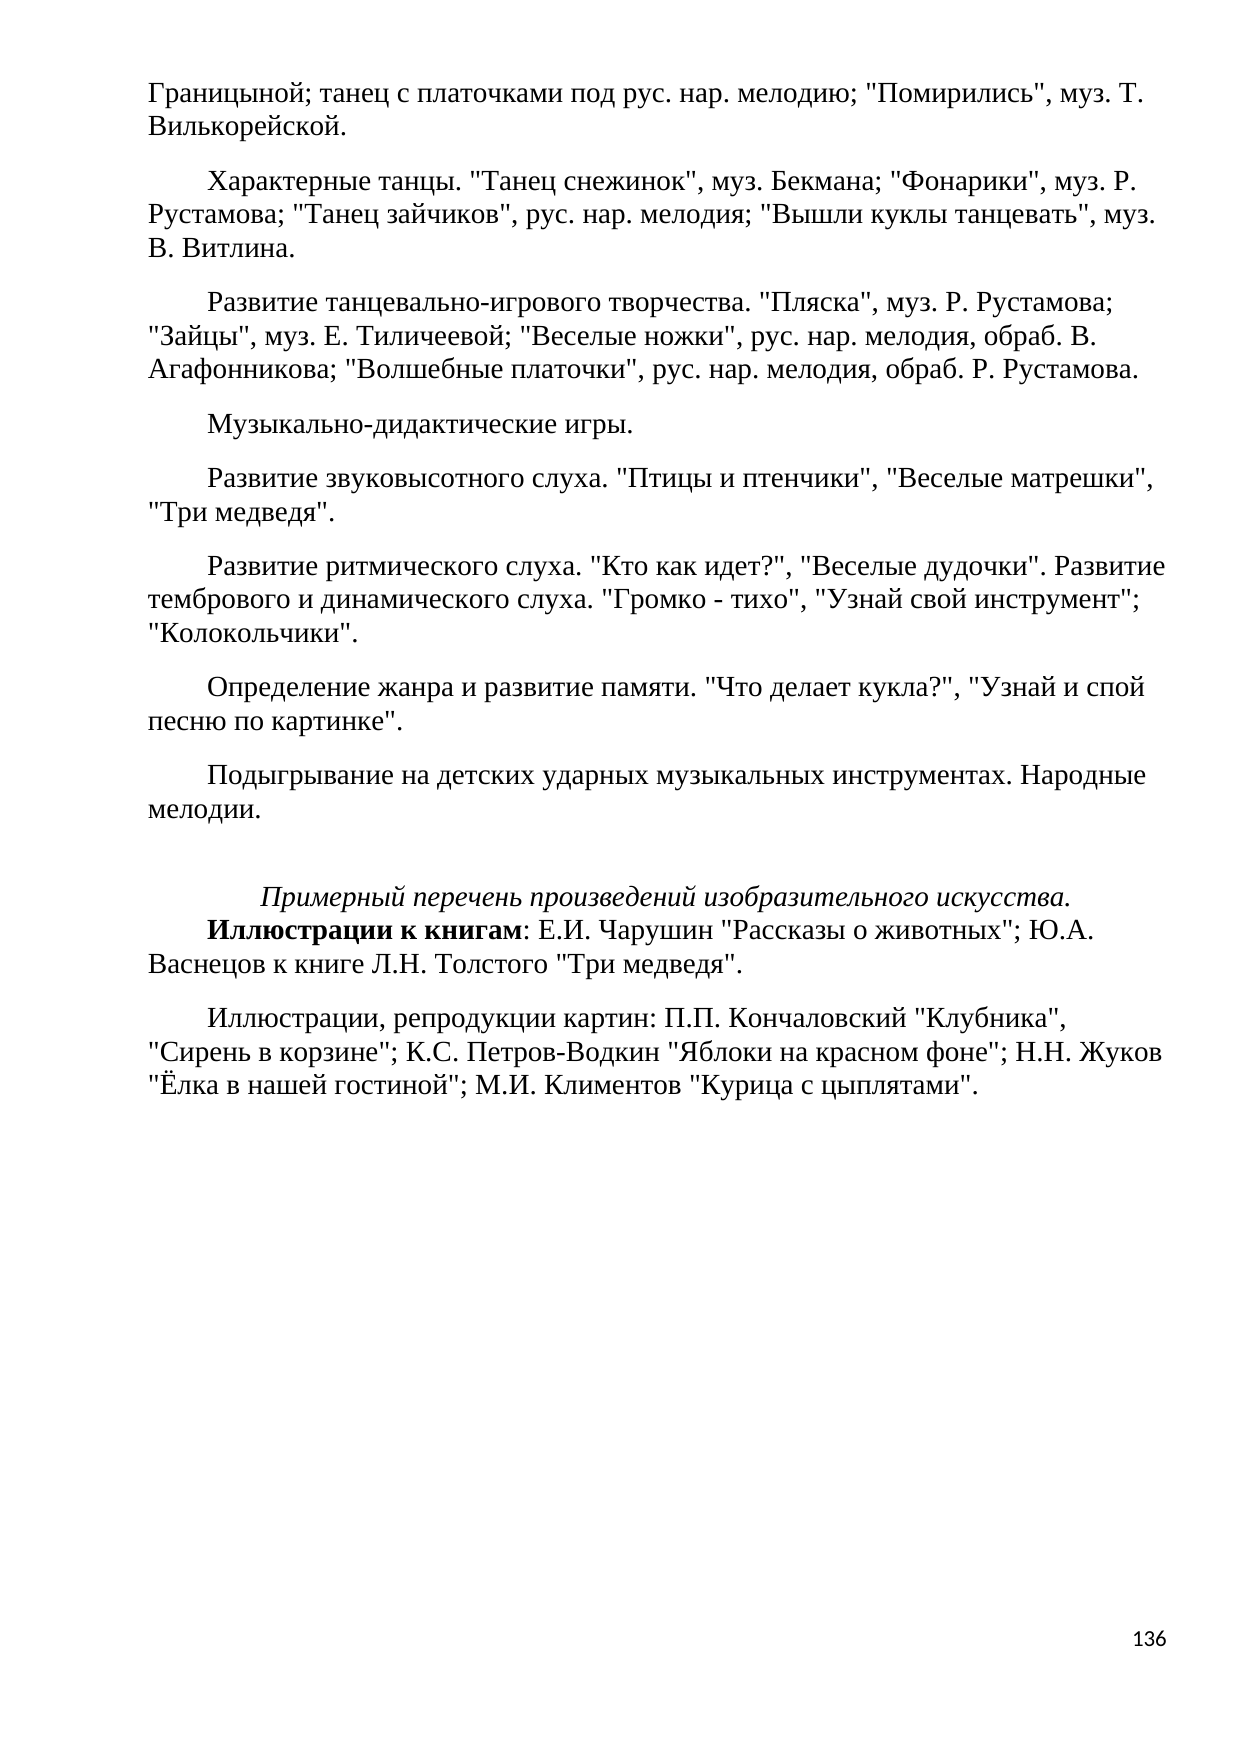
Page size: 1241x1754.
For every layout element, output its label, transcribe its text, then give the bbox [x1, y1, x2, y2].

text Музыкально-дидактические игры. [148, 406, 1167, 439]
text Подыгрывание на детских ударных музыкальных инструментах. Народные мелодии. [148, 757, 1167, 824]
text Развитие звуковысотного слуха. "Птицы и птенчики", "Веселые матрешки", "Три медведя". [148, 460, 1167, 527]
text Определение жанра и развитие памяти. "Что делает кукла?", "Узнай и спой песню по картинке". [148, 669, 1167, 737]
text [148, 75, 1167, 142]
text Развитие ритмического слуха. "Кто как идет?", "Веселые дудочки". Развитие тембрового и динамического слуха. "Громко - тихо", "Узнай свой инструмент"; "Колокольчики". [148, 548, 1167, 649]
text Иллюстрации, репродукции картин: П.П. Кончаловский "Клубника", "Сирень в корзине"; К.С. Петров-Водкин "Яблоки на красном фоне"; Н.Н. Жуков "Ёлка в нашей гостиной"; М.И. Климентов "Курица с цыплятами". [148, 1000, 1167, 1101]
text Примерный перечень произведений изобразительного искусства. [260, 879, 1167, 912]
text Характерные танцы. "Танец снежинок", муз. Бекмана; "Фонарики", муз. Р. Рустамова; "Танец зайчиков", рус. нар. мелодия; "Вышли куклы танцевать", муз. В. Витлина. [148, 163, 1167, 263]
text Иллюстрации к книгам: Е.И. Чарушин "Рассказы о животных"; Ю.А. Васнецов к книге Л.Н. Толстого "Три медведя". [148, 912, 1167, 979]
text Развитие танцевально-игрового творчества. "Пляска", муз. Р. Рустамова; "Зайцы", муз. Е. Тиличеевой; "Веселые ножки", рус. нар. мелодия, обраб. B. Агафонникова; "Волшебные платочки", рус. нар. мелодия, обраб. Р. Рустамова. [148, 284, 1167, 385]
